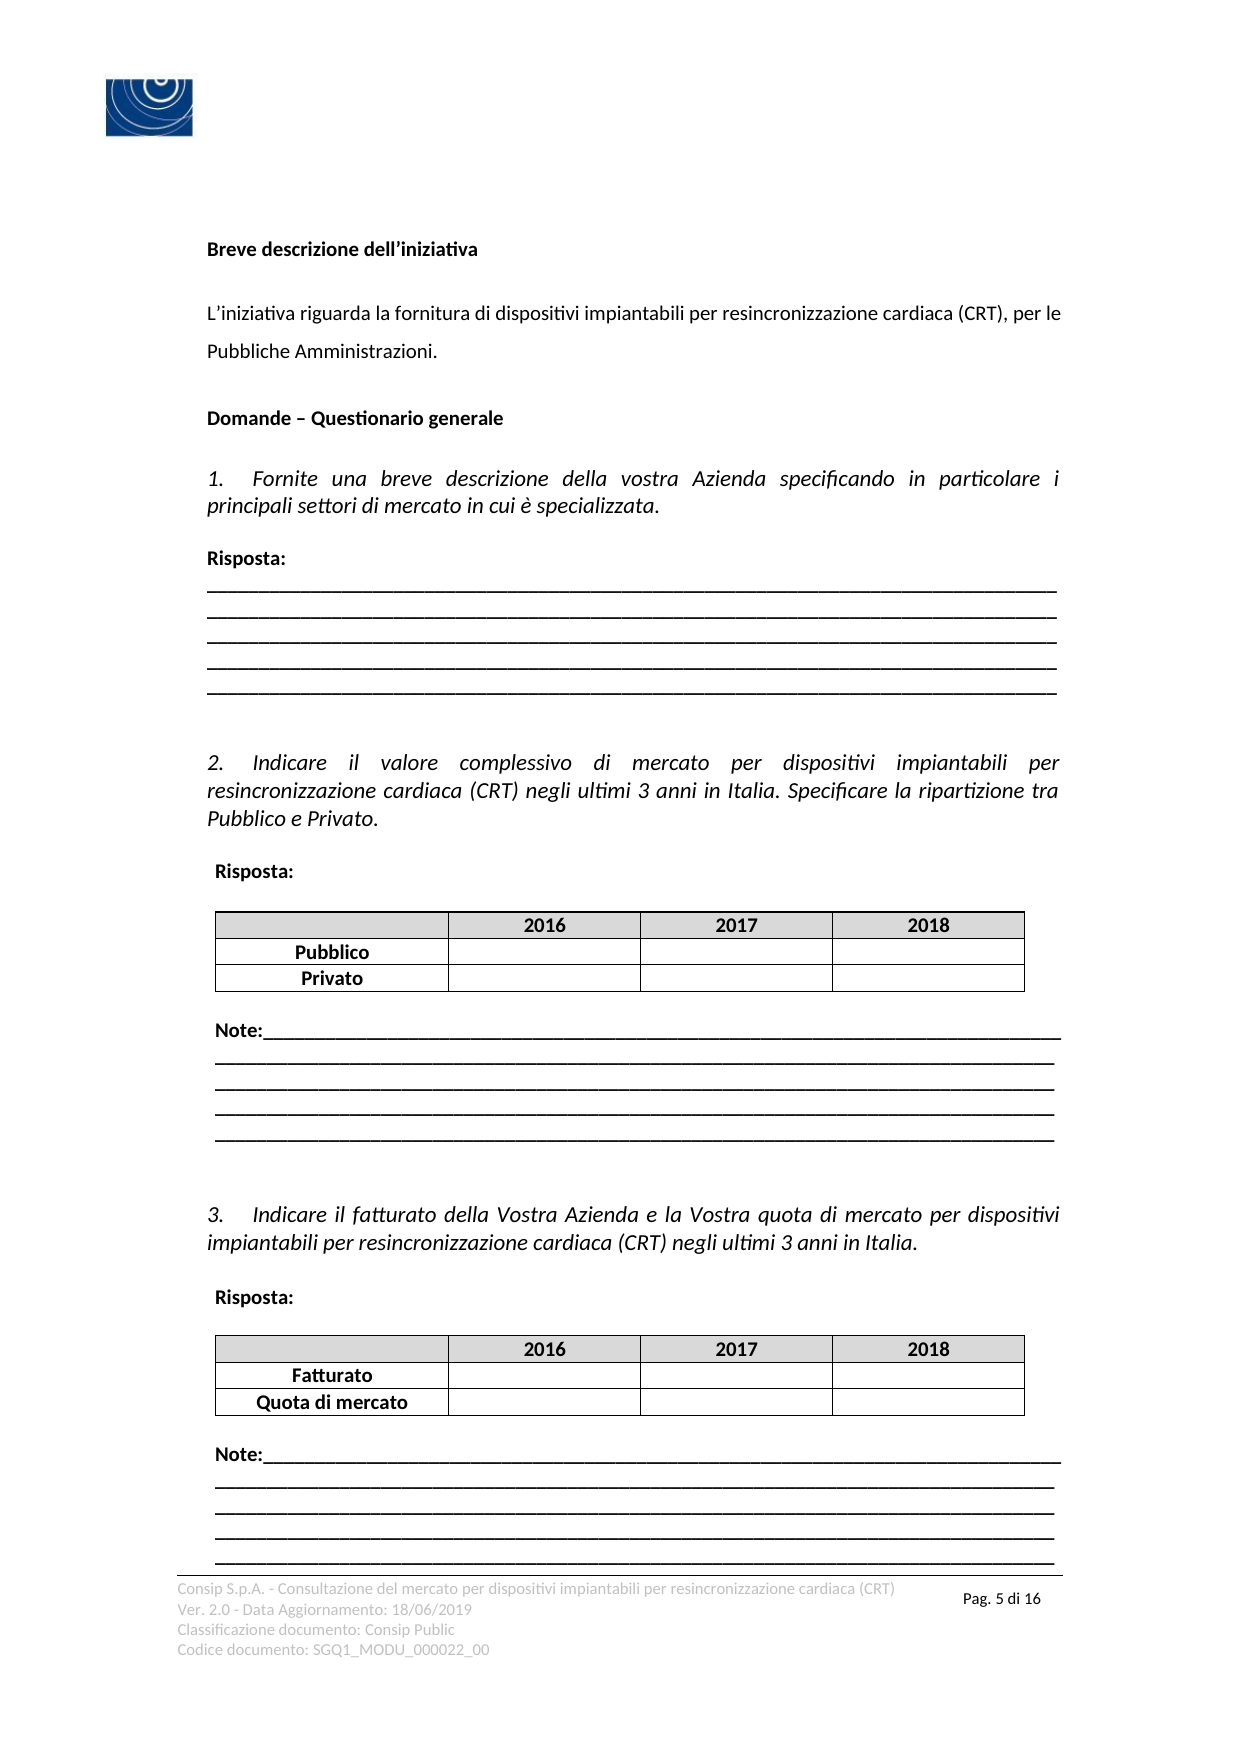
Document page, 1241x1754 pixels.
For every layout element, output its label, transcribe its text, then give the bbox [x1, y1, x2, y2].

text Breve descrizione dell’iniziativa [207, 236, 1063, 262]
table_cell [641, 939, 832, 964]
table_cell [449, 1363, 640, 1388]
picture [103, 73, 199, 141]
list Risposta: [215, 1284, 1063, 1310]
list Note:_________________________________________________________________________________________________________________________________________________________________________________________________________________________________________________________________________________________________________________________________________________________________________________________________________________ [215, 1017, 1063, 1144]
list Risposta: [215, 858, 1063, 883]
text __________________________________________________________________________________________________________________________________________________________________________________________________________________________________________________________________________________________________________________________________________________________________________________________________________________________ [207, 571, 1063, 698]
table_cell [641, 965, 832, 991]
list Fornite una breve descrizione della vostra Azienda specificando in particolare i principali settori di mercato in cui è specializzata. [207, 464, 1063, 520]
table_cell Pubblico [216, 939, 448, 964]
table_cell [641, 1389, 832, 1414]
table_cell [449, 965, 640, 991]
table_cell [833, 965, 1024, 991]
table_header 2016 [449, 1336, 640, 1362]
table_header 2017 [641, 913, 832, 938]
list Indicare il valore complessivo di mercato per dispositivi impiantabili per resincronizzazione cardiaca (CRT) negli ultimi 3 anni in Italia. Specificare la ripartizione tra Pubblico e Privato. [207, 748, 1063, 832]
table_cell [449, 939, 640, 964]
text L’iniziativa riguarda la fornitura di dispositivi impiantabili per resincronizzazione cardiaca (CRT), per le Pubbliche Amministrazioni. [207, 300, 1063, 363]
list Note:_________________________________________________________________________________________________________________________________________________________________________________________________________________________________________________________________________________________________________________________________________________________________________________________________________________ [215, 1441, 1063, 1568]
table_cell Privato [216, 965, 448, 991]
text Domande – Questionario generale [207, 405, 1063, 431]
table_header 2018 [833, 1336, 1024, 1362]
table_header 2016 [449, 913, 640, 938]
table_cell [833, 1389, 1024, 1414]
table_cell Fatturato [216, 1363, 448, 1388]
list Indicare il fatturato della Vostra Azienda e la Vostra quota di mercato per dispositivi impiantabili per resincronizzazione cardiaca (CRT) negli ultimi 3 anni in Italia. [207, 1200, 1063, 1256]
text Risposta: [207, 545, 1063, 571]
table_header [216, 913, 448, 938]
table_header [216, 1336, 448, 1362]
table_cell [449, 1389, 640, 1414]
table_header 2018 [833, 913, 1024, 938]
table_cell [833, 1363, 1024, 1388]
table_cell Quota di mercato [216, 1389, 448, 1414]
table_cell [833, 939, 1024, 964]
table_cell [641, 1363, 832, 1388]
table_header 2017 [641, 1336, 832, 1362]
